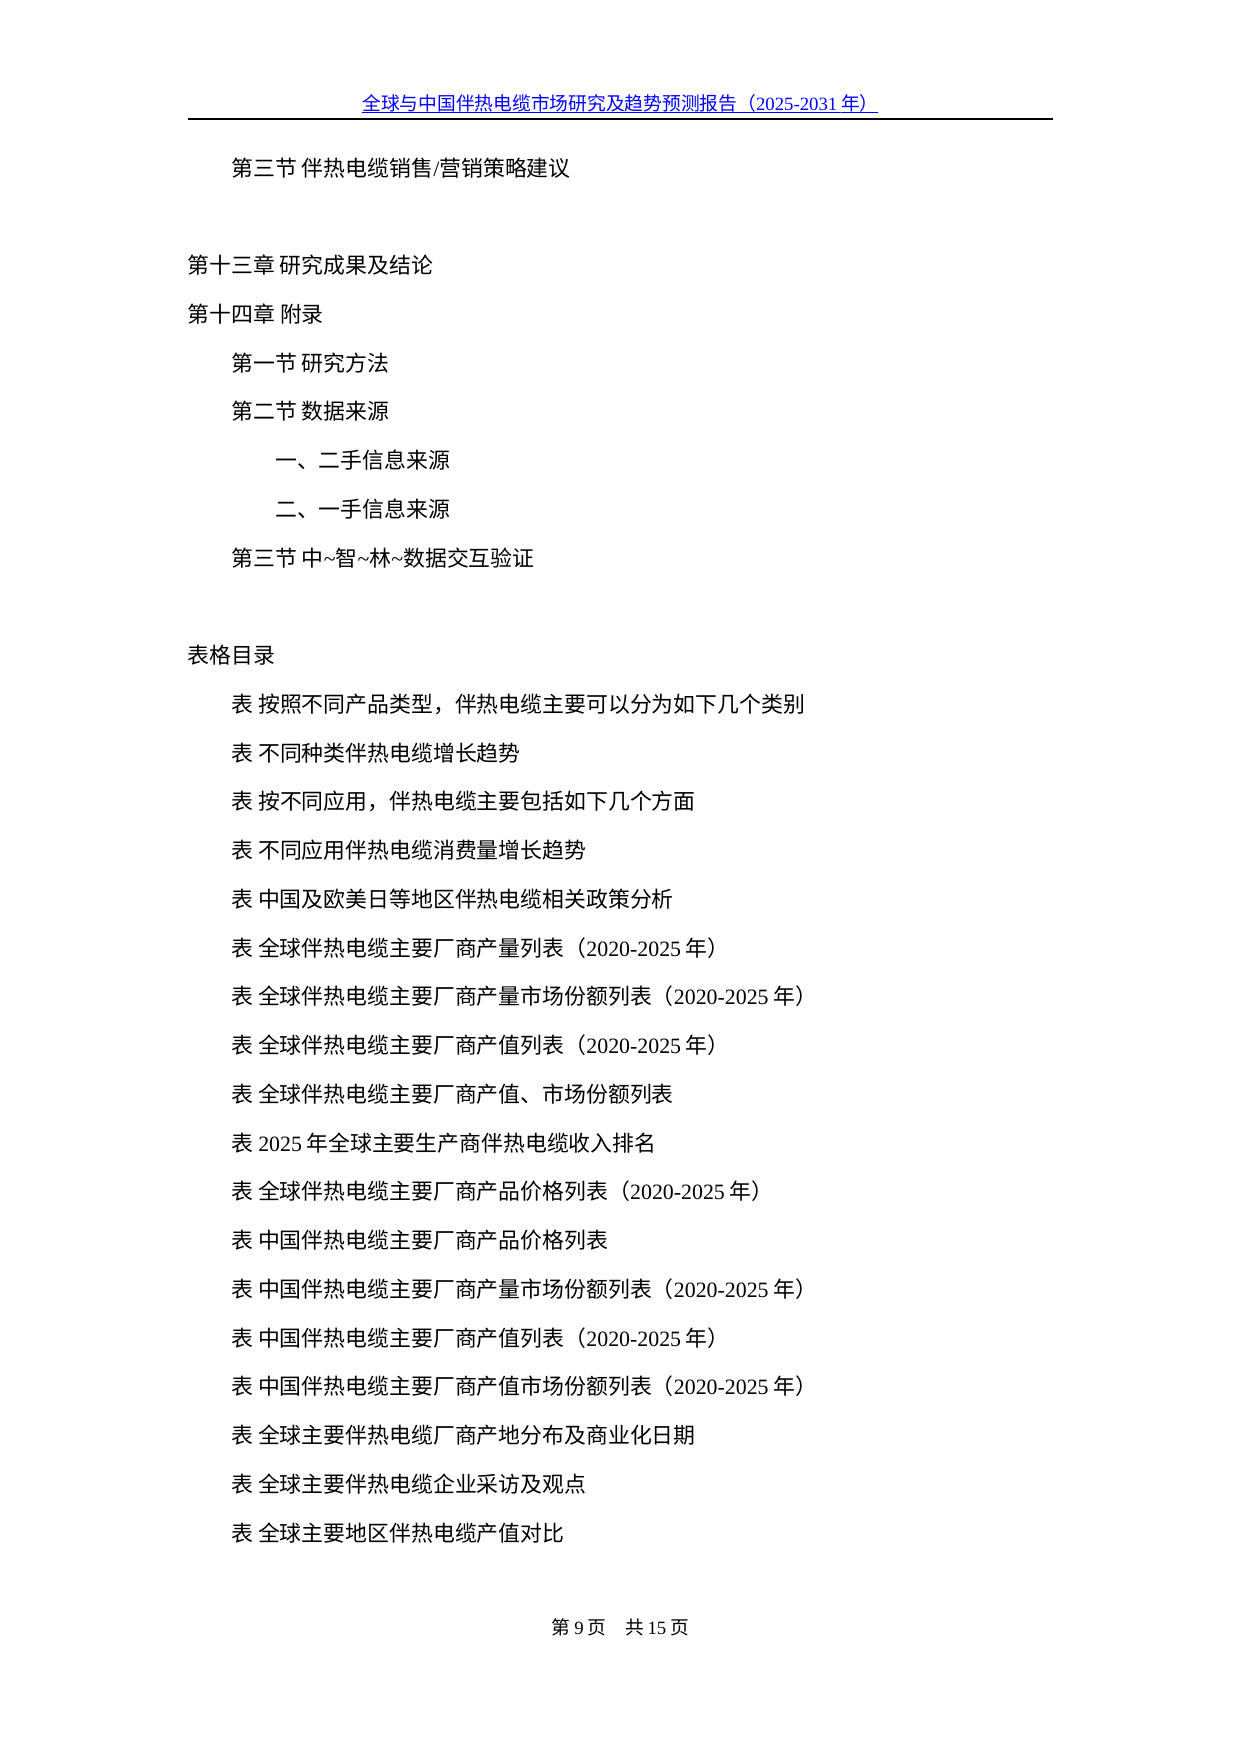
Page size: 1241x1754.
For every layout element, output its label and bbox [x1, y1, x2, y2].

text [187, 150, 1053, 1548]
